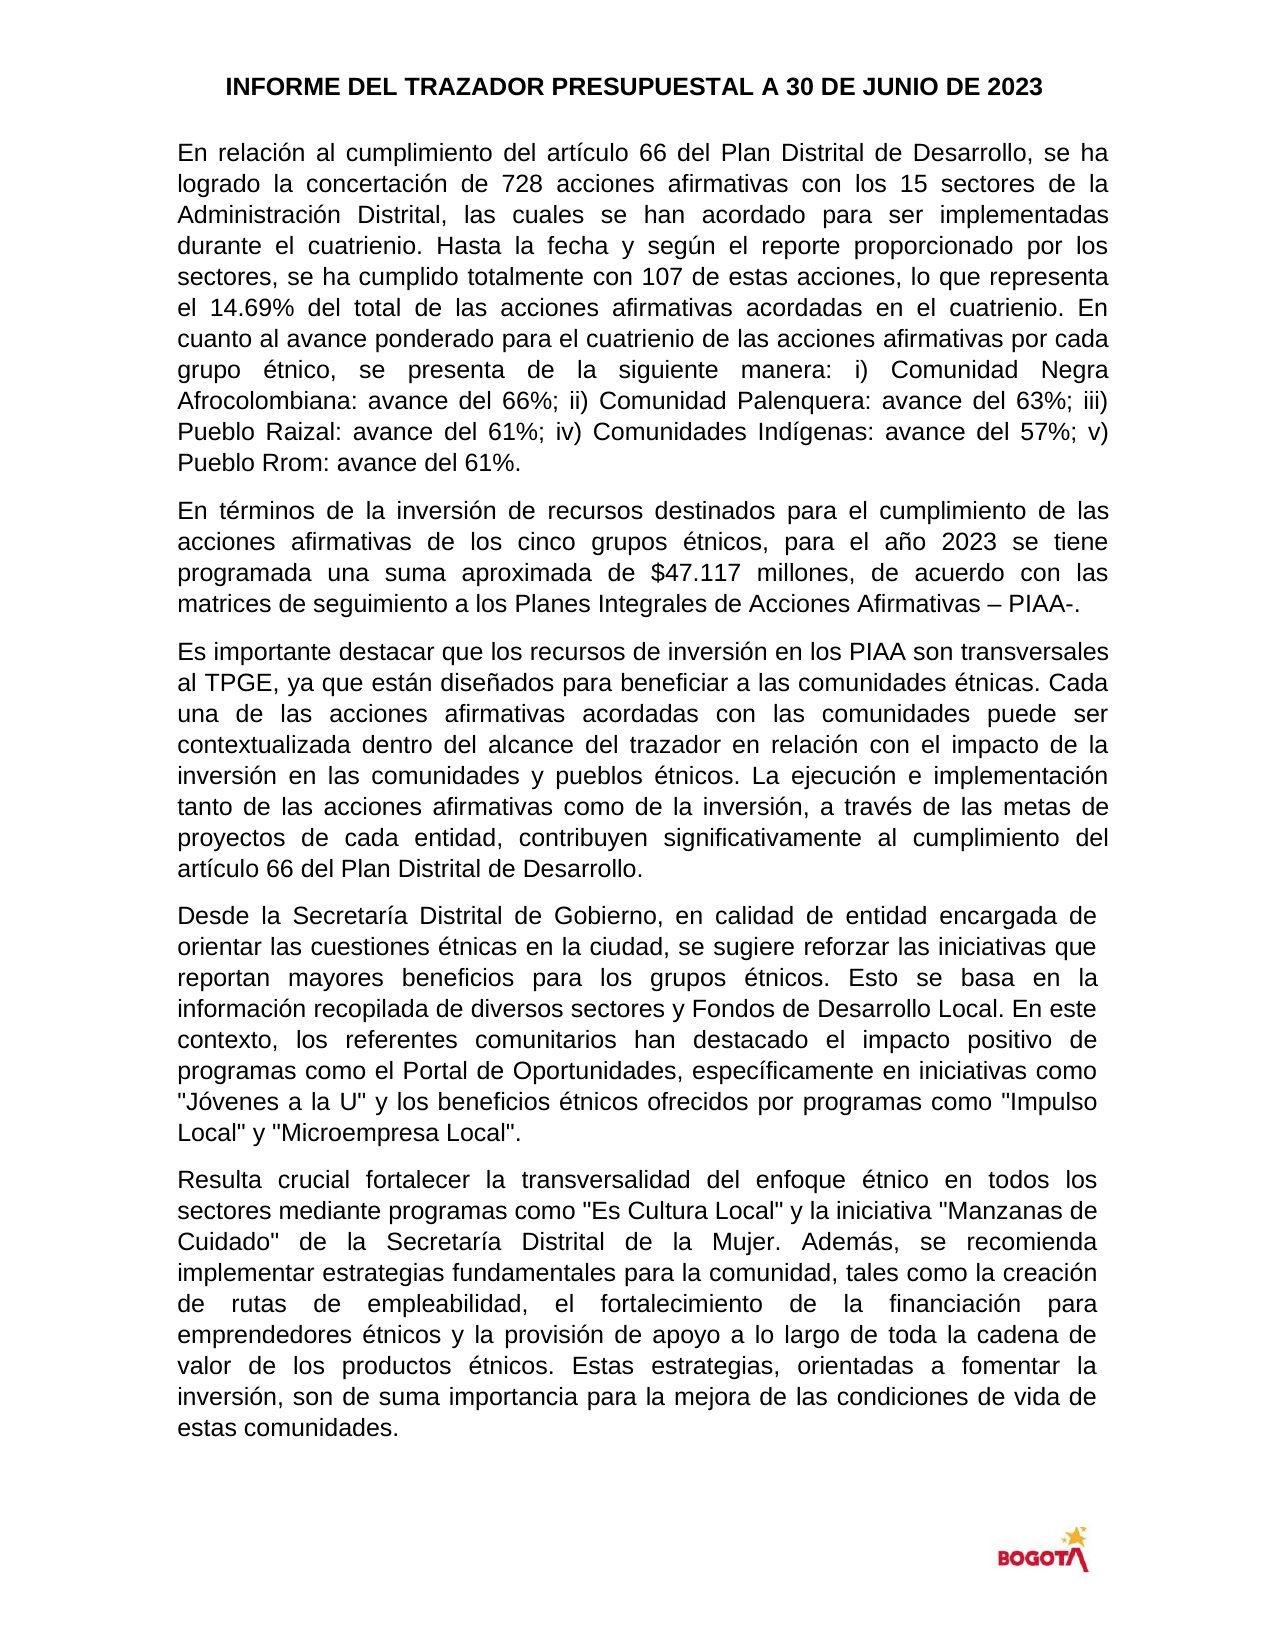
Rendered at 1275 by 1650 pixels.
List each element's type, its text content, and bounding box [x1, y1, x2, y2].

text Desde la Secretaría Distrital de Gobierno, en calidad de entidad encargada de orientar las cuestiones étnicas en la ciudad, se sugiere reforzar las iniciativas que reportan mayores beneficios para los grupos étnicos. Esto se basa en la información recopilada de diversos sectores y Fondos de Desarrollo Local. En este contexto, los referentes comunitarios han destacado el impacto positivo de programas como el Portal de Oportunidades, específicamente en iniciativas como "Jóvenes a la U" y los beneficios étnicos ofrecidos por programas como "Impulso Local" y "Microempresa Local". [177, 901, 1099, 1147]
text En términos de la inversión de recursos destinados para el cumplimiento de las acciones afirmativas de los cinco grupos étnicos, para el año 2023 se tiene programada una suma aproximada de $47.117 millones, de acuerdo con las matrices de seguimiento a los Planes Integrales de Acciones Afirmativas – PIAA-. [177, 496, 1110, 617]
text En relación al cumplimiento del artículo 66 del Plan Distrital de Desarrollo, se ha logrado la concertación de 728 acciones afirmativas con los 15 sectores de la Administración Distrital, las cuales se han acordado para ser implementadas durante el cuatrienio. Hasta la fecha y según el reporte proporcionado por los sectores, se ha cumplido totalmente con 107 de estas acciones, lo que representa el 14.69% del total de las acciones afirmativas acordadas en el cuatrienio. En cuanto al avance ponderado para el cuatrienio de las acciones afirmativas por cada grupo étnico, se presenta de la siguiente manera: i) Comunidad Negra Afrocolombiana: avance del 66%; ii) Comunidad Palenquera: avance del 63%; iii) Pueblo Raizal: avance del 61%; iv) Comunidades Indígenas: avance del 57%; v) Pueblo Rrom: avance del 61%. [177, 137, 1110, 477]
text Es importante destacar que los recursos de inversión en los PIAA son transversales al TPGE, ya que están diseñados para beneficiar a las comunidades étnicas. Cada una de las acciones afirmativas acordadas con las comunidades puede ser contextualizada dentro del alcance del trazador en relación con el impacto de la inversión en las comunidades y pueblos étnicos. La ejecución e implementación tanto de las acciones afirmativas como de la inversión, a través de las metas de proyectos de cada entidad, contribuyen significativamente al cumplimiento del artículo 66 del Plan Distrital de Desarrollo. [177, 636, 1110, 882]
picture [990, 1527, 1098, 1577]
text Resulta crucial fortalecer la transversalidad del enfoque étnico en todos los sectores mediante programas como "Es Cultura Local" y la iniciativa "Manzanas de Cuidado" de la Secretaría Distrital de la Mujer. Además, se recomienda implementar estrategias fundamentales para la comunidad, tales como la creación de rutas de empleabilidad, el fortalecimiento de la financiación para emprendedores étnicos y la provisión de apoyo a lo largo de toda la cadena de valor de los productos étnicos. Estas estrategias, orientadas a fomentar la inversión, son de suma importancia para la mejora de las condiciones de vida de estas comunidades. [177, 1165, 1099, 1442]
